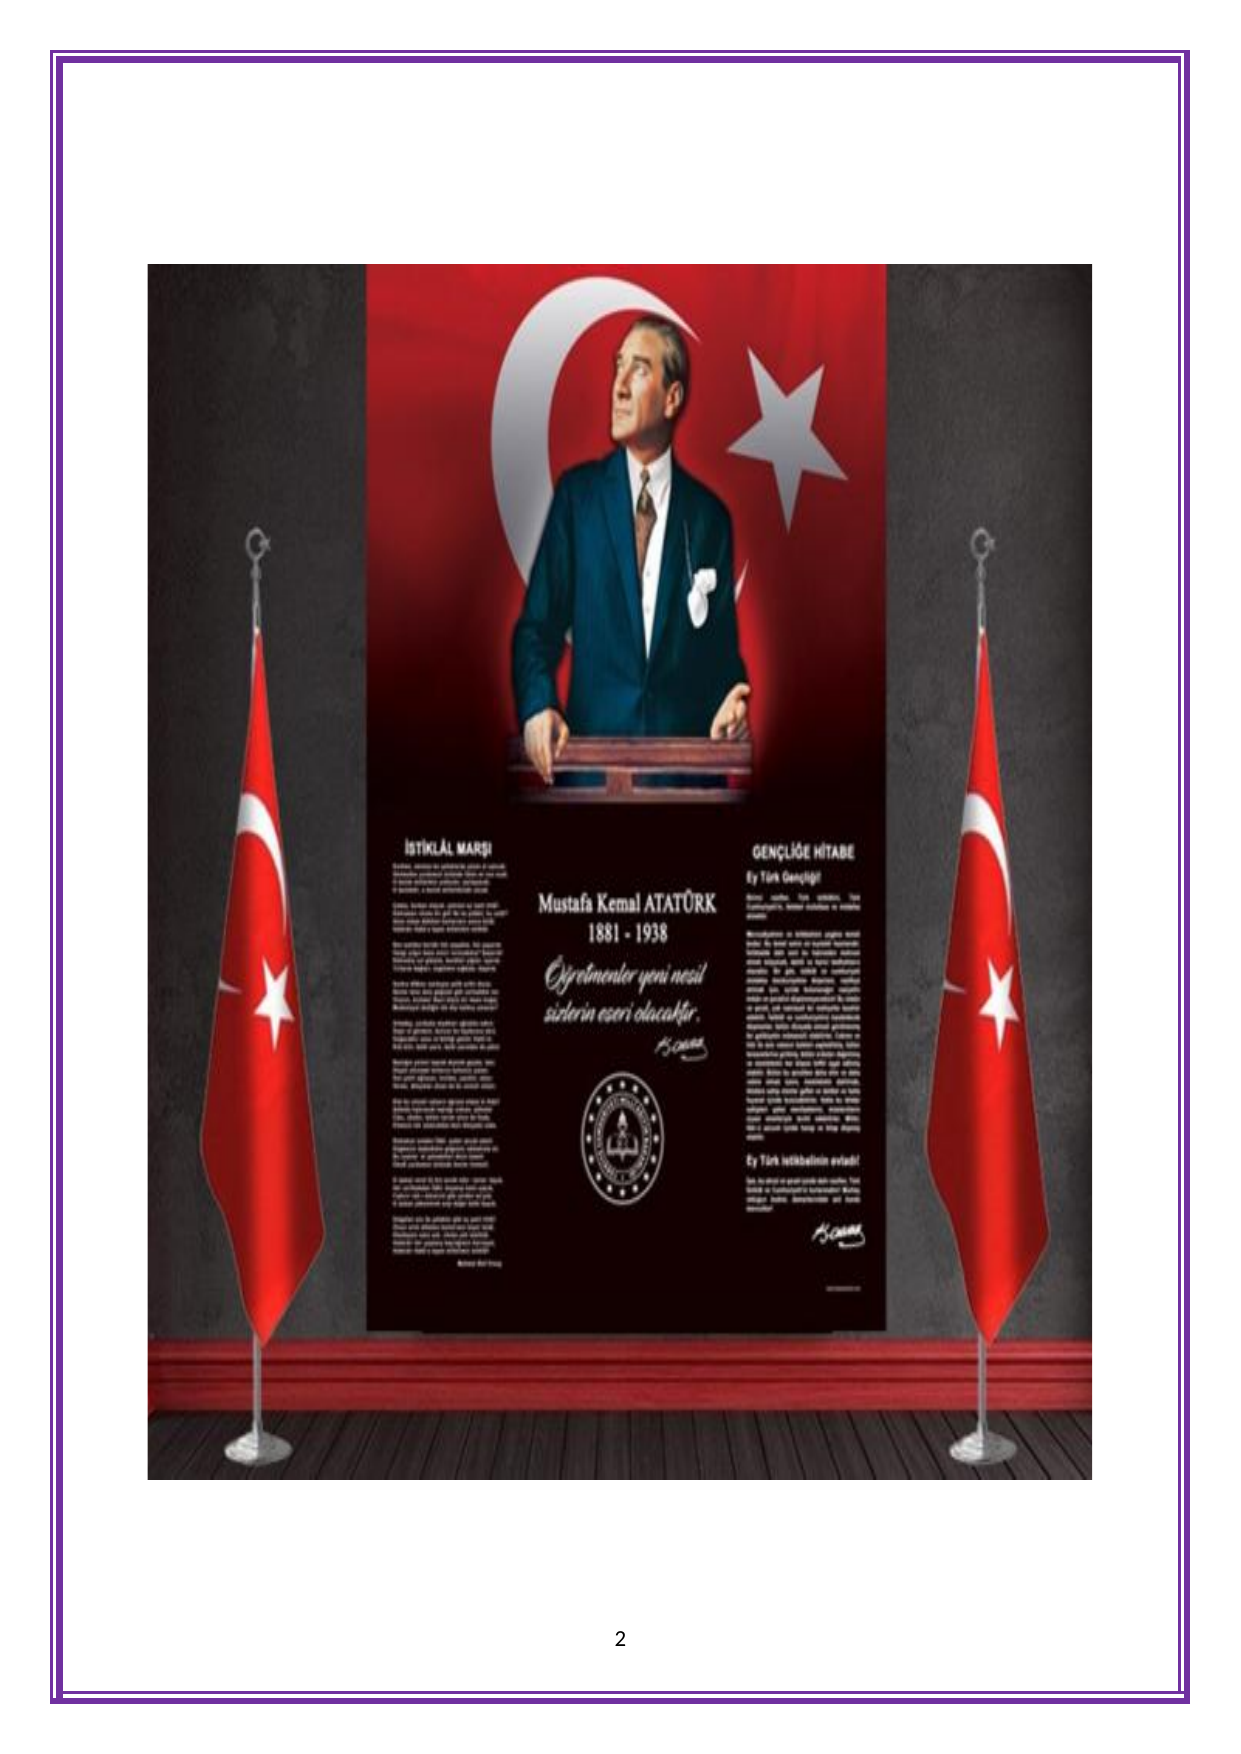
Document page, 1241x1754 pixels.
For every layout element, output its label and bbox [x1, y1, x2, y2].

picture [147, 264, 1093, 1480]
